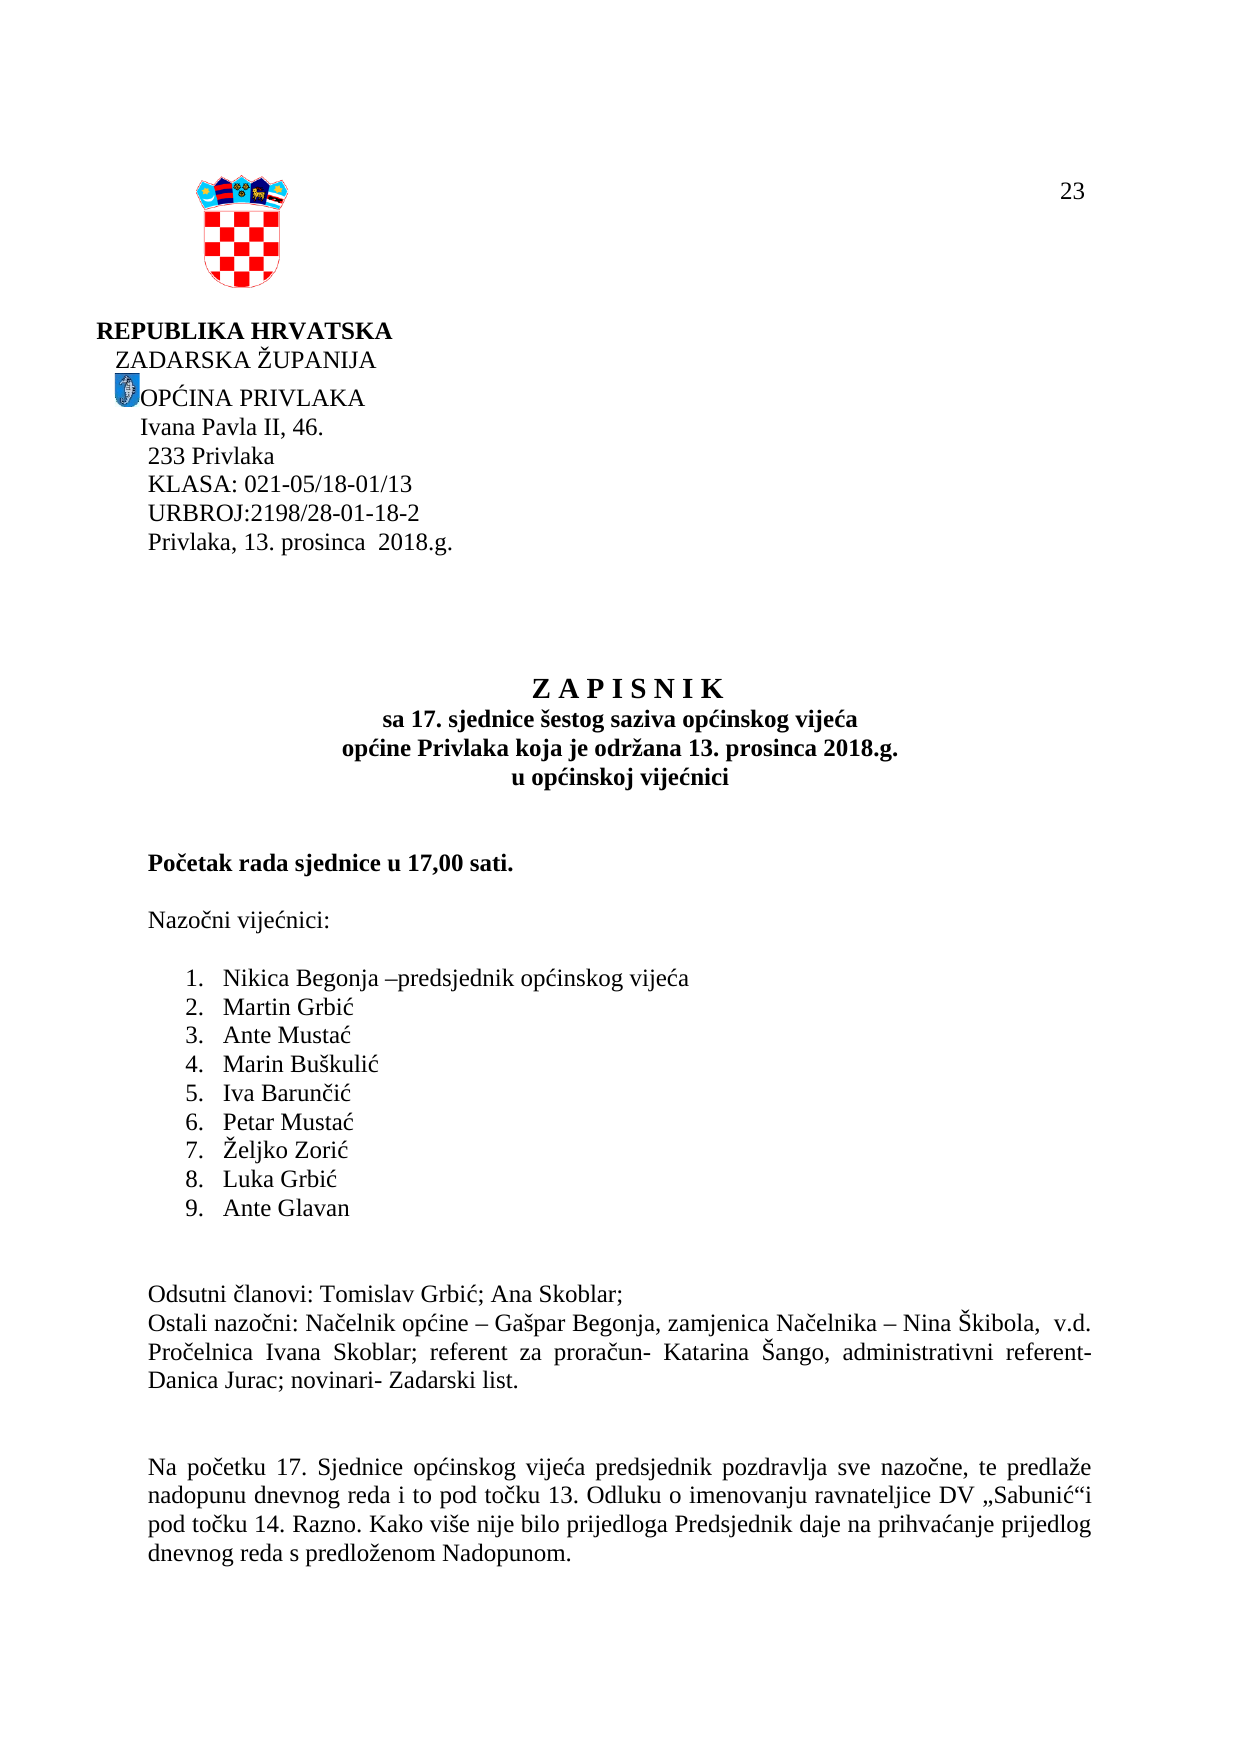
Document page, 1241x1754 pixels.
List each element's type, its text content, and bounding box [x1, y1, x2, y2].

text URBROJ:2198/28-01-18-2 [148, 498, 1093, 527]
text Z A P I S N I K [148, 671, 1093, 704]
list Martin Grbić [185, 992, 1093, 1021]
text ZADARSKA ŽUPANIJA [96, 345, 1041, 374]
list Ante Glavan [185, 1193, 1093, 1222]
picture [114, 373, 140, 407]
text REPUBLIKA HRVATSKA [96, 316, 1041, 345]
picture [196, 175, 289, 288]
text Odsutni članovi: Tomislav Grbić; Ana Skoblar; [148, 1279, 1093, 1308]
text Na početku 17. Sjednice općinskog vijeća predsjednik pozdravlja sve nazočne, te predlaže nadopunu dnevnog reda i to pod točku 13. Odluku o imenovanju ravnateljice DV „Sabunić“i pod točku 14. Razno. Kako više nije bilo prijedloga Predsjednik daje na prihvaćanje prijedlog dnevnog reda s predloženom Nadopunom. [148, 1452, 1093, 1567]
text Ostali nazočni: Načelnik općine – Gašpar Begonja, zamjenica Načelnika – Nina Škibola, v.d. Pročelnica Ivana Skoblar; referent za proračun- Katarina Šango, administrativni referent- Danica Jurac; novinari- Zadarski list. [148, 1308, 1093, 1394]
list Luka Grbić [185, 1164, 1093, 1193]
text sa 17. sjednice šestog saziva općinskog vijeća [148, 704, 1093, 733]
text OPĆINA PRIVLAKA [96, 374, 1041, 412]
list Marin Buškulić [185, 1049, 1093, 1078]
text Ivana Pavla II, 46. [96, 412, 1041, 441]
list Petar Mustać [185, 1107, 1093, 1136]
list Ante Mustać [185, 1021, 1093, 1049]
list Iva Barunčić [185, 1078, 1093, 1107]
text KLASA: 021-05/18-01/13 [148, 469, 1093, 498]
text Početak rada sjednice u 17,00 sati. [148, 848, 1093, 877]
text 23 233 Privlaka [148, 176, 1093, 469]
list Željko Zorić [185, 1136, 1093, 1164]
text općine Privlaka koja je održana 13. prosinca 2018.g. [148, 733, 1093, 762]
text Privlaka, 13. prosinca 2018.g. [148, 527, 1093, 556]
list Nikica Begonja –predsjednik općinskog vijeća [185, 963, 1093, 992]
text Nazočni vijećnici: [148, 906, 1093, 934]
text u općinskoj vijećnici [148, 762, 1093, 791]
